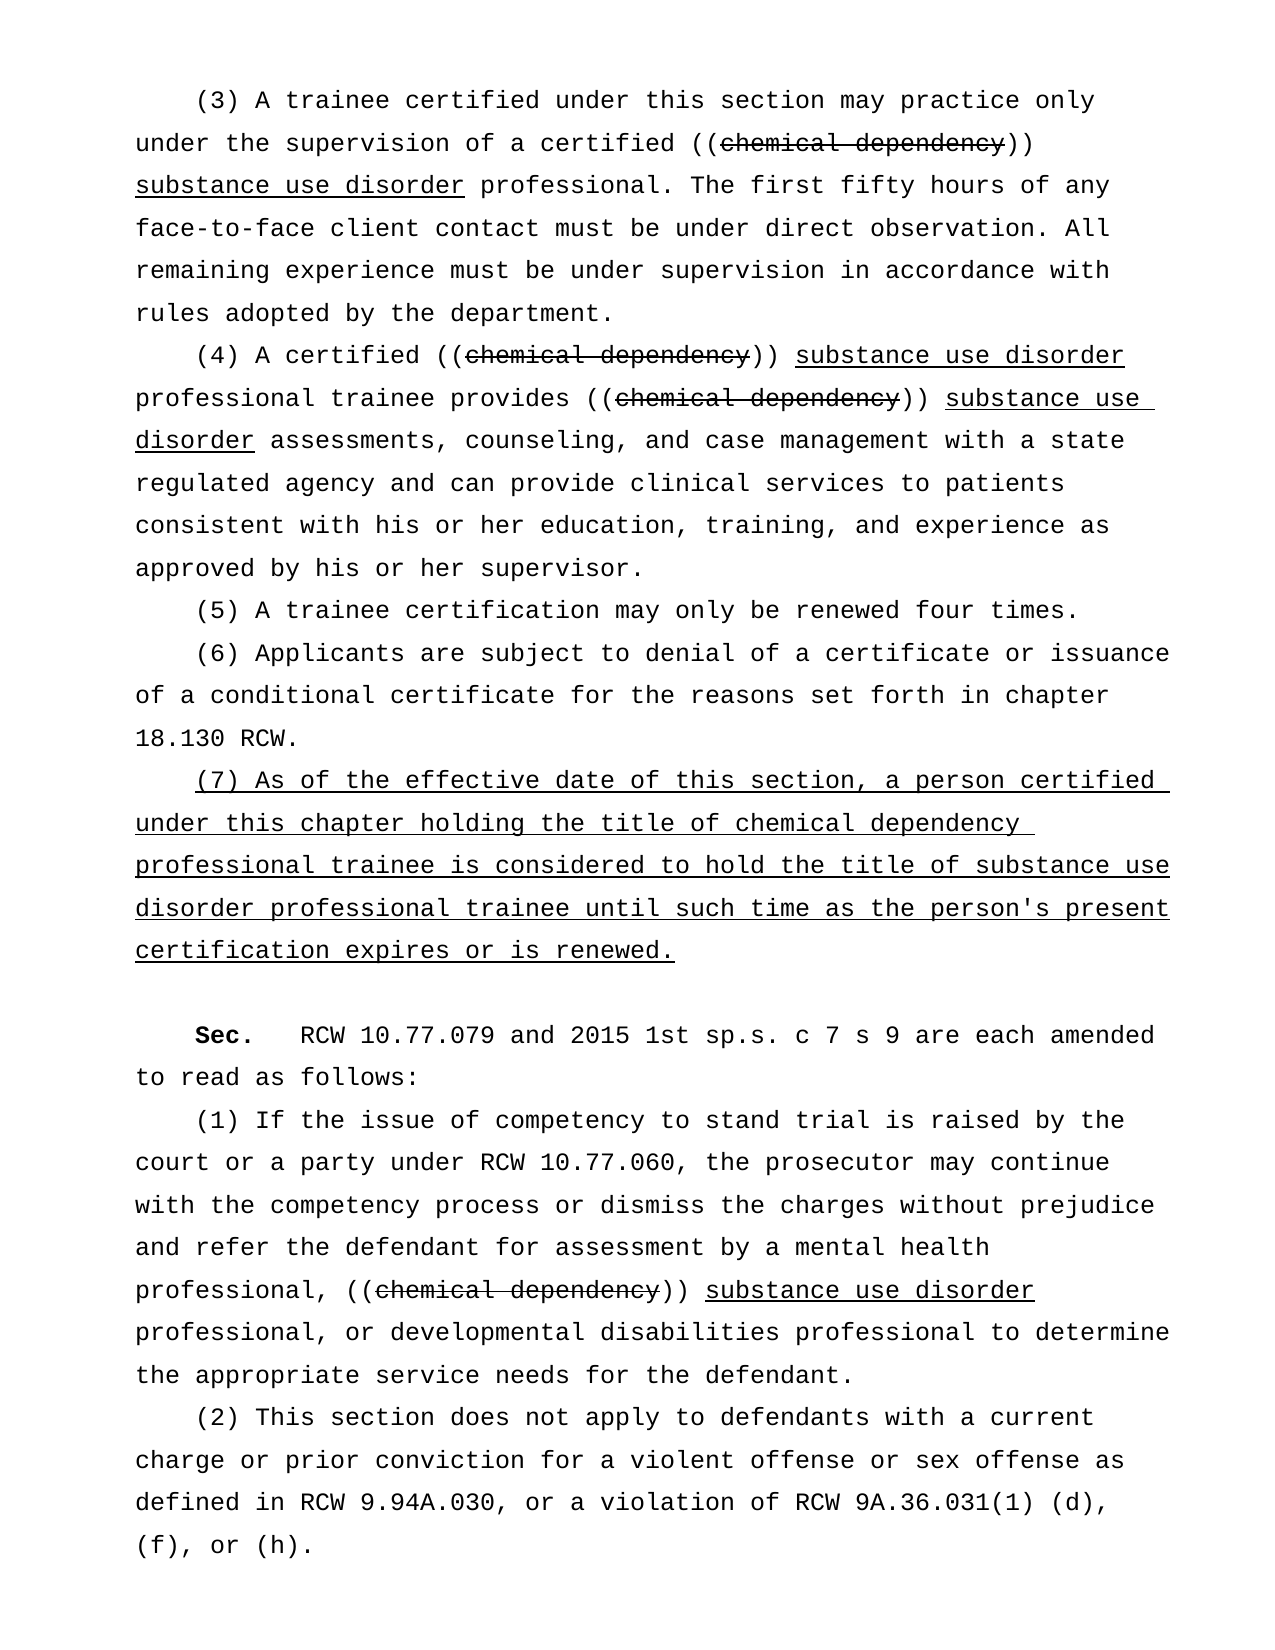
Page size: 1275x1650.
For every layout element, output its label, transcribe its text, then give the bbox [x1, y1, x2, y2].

text (7) As of the effective date of this section, a person certified under this chapter holding the title of chemical dependency professional trainee is considered to hold the title of substance use disorder professional trainee until such time as the person's present certification expires or is renewed. [135, 755, 1170, 876]
text (7) As of the effective date of this section, a person certified under this chapter holding the title of chemical dependency professional trainee is considered to hold the title of substance use disorder professional trainee until such time as the person's present certification expires or is renewed. [135, 878, 1170, 919]
text (5) A trainee certification may only be renewed four times. [135, 585, 1170, 627]
text (7) As of the effective date of this section, a person certified under this chapter holding the title of chemical dependency professional trainee is considered to hold the title of substance use disorder professional trainee until such time as the person's present certification expires or is renewed. [135, 920, 1170, 967]
text (2) This section does not apply to defendants with a current charge or prior conviction for a violent offense or sex offense as defined in RCW 9.94A.030, or a violation of RCW 9A.36.031(1) (d), (f), or (h). [135, 1392, 1170, 1562]
text (3) A trainee certified under this section may practice only under the supervision of a certified ((chemical dependency)) substance use disorder professional. The first fifty hours of any face-to-face client contact must be under direct observation. All remaining experience must be under supervision in accordance with rules adopted by the department. [135, 75, 1170, 330]
text (1) If the issue of competency to stand trial is raised by the court or a party under RCW 10.77.060, the prosecutor may continue with the competency process or dismiss the charges without prejudice and refer the defendant for assessment by a mental health professional, ((chemical dependency)) substance use disorder professional, or developmental disabilities professional to determine the appropriate service needs for the defendant. [135, 1094, 1170, 1392]
text (6) Applicants are subject to denial of a certificate or issuance of a conditional certificate for the reasons set forth in chapter 18.130 RCW. [135, 627, 1170, 755]
text (4) A certified ((chemical dependency)) substance use disorder professional trainee provides ((chemical dependency)) substance use disorder assessments, counseling, and case management with a state regulated agency and can provide clinical services to patients consistent with his or her education, training, and experience as approved by his or her supervisor. [135, 330, 1170, 585]
text Sec. RCW 10.77.079 and 2015 1st sp.s. c 7 s 9 are each amended to read as follows: [135, 1009, 1170, 1094]
